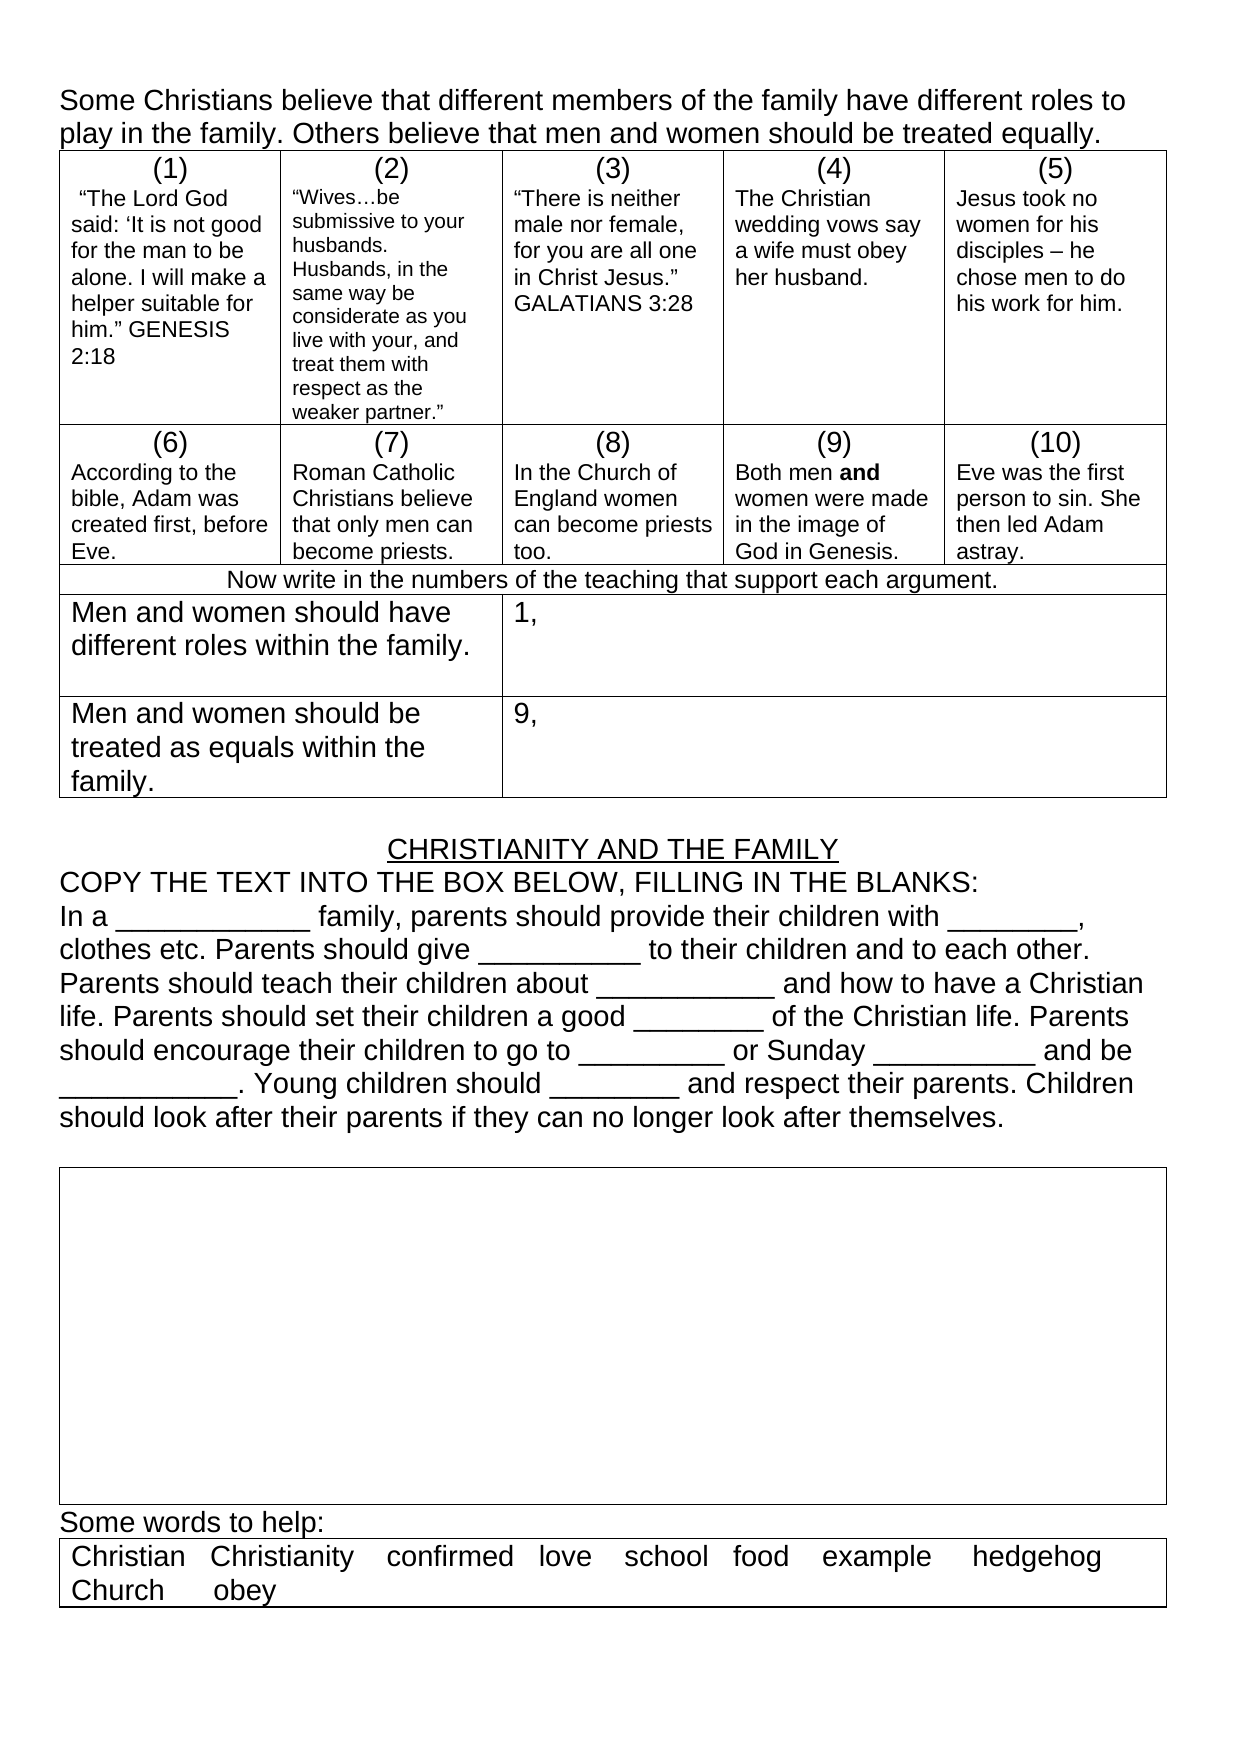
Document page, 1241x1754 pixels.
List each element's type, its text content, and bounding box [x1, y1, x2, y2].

table_cell 9, [503, 697, 1166, 797]
table_cell Now write in the numbers of the teaching that support each argument. [60, 565, 1166, 594]
table_cell (6) According to the bible, Adam was created first, before Eve. [60, 425, 280, 564]
text In a ____________ family, parents should provide their children with ________, clothes etc. Parents should give __________ to their children and to each other. Parents should teach their children about ___________ and how to have a Christian life. Parents should set their children a good ________ of the Christian life. Parents should encourage their children to go to _________ or Sunday __________ and be ___________. Young children should ________ and respect their parents. Children should look after their parents if they can no longer look after themselves. [59, 899, 1167, 1134]
table_cell Men and women should be treated as equals within the family. [60, 697, 502, 797]
table_header Christian Christianity confirmed love school food example hedgehog Church obey [60, 1539, 1166, 1606]
table_cell 1, [503, 595, 1166, 696]
text Some words to help: [59, 1505, 1167, 1538]
text CHRISTIANITY AND THE FAMILY [59, 832, 1167, 865]
table_header (1) “The Lord God said: ‘It is not good for the man to be alone. I will make a helper suitable for him.” GENESIS 2:18 [60, 151, 280, 424]
text Some Christians believe that different members of the family have different roles to play in the family. Others believe that men and women should be treated equally. [59, 83, 1167, 150]
table_cell (10) Eve was the first person to sin. She then led Adam astray. [945, 425, 1166, 564]
table_header (4) The Christian wedding vows say a wife must obey her husband. [724, 151, 944, 424]
table_cell (9) Both men and women were made in the image of God in Genesis. [724, 425, 944, 564]
table_cell (8) In the Church of England women can become priests too. [503, 425, 723, 564]
table_header (5) Jesus took no women for his disciples – he chose men to do his work for him. [945, 151, 1166, 424]
table_header (2) “Wives…be submissive to your husbands. Husbands, in the same way be considerate as you live with your, and treat them with respect as the weaker partner.” [281, 151, 502, 424]
table_header (3) “There is neither male nor female, for you are all one in Christ Jesus.” GALATIANS 3:28 [503, 151, 723, 424]
table_header [60, 1168, 1166, 1504]
table_cell Men and women should have different roles within the family. [60, 595, 502, 696]
text COPY THE TEXT INTO THE BOX BELOW, FILLING IN THE BLANKS: [59, 865, 1167, 899]
table_cell (7) Roman Catholic Christians believe that only men can become priests. [281, 425, 502, 564]
